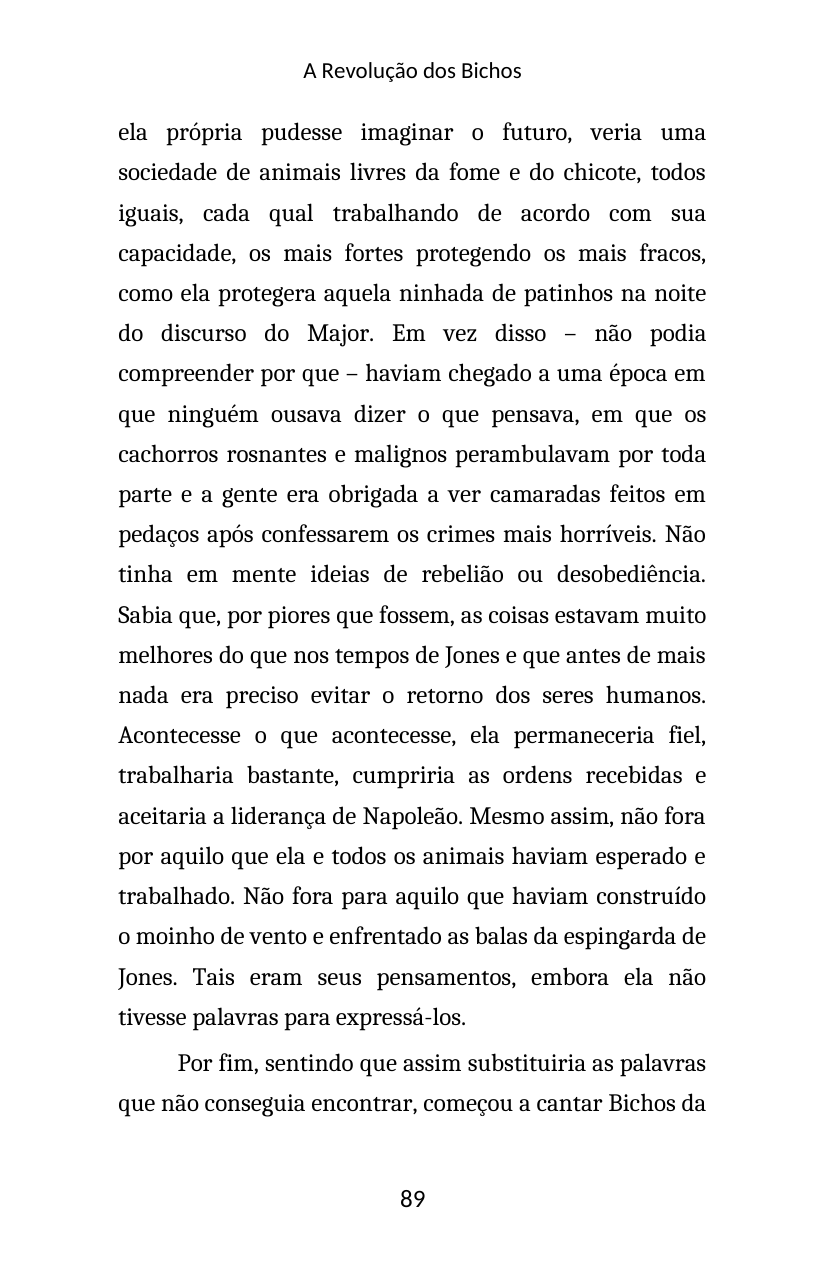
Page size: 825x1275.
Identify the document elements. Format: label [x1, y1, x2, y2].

text [118, 118, 707, 1031]
text [118, 1049, 707, 1118]
